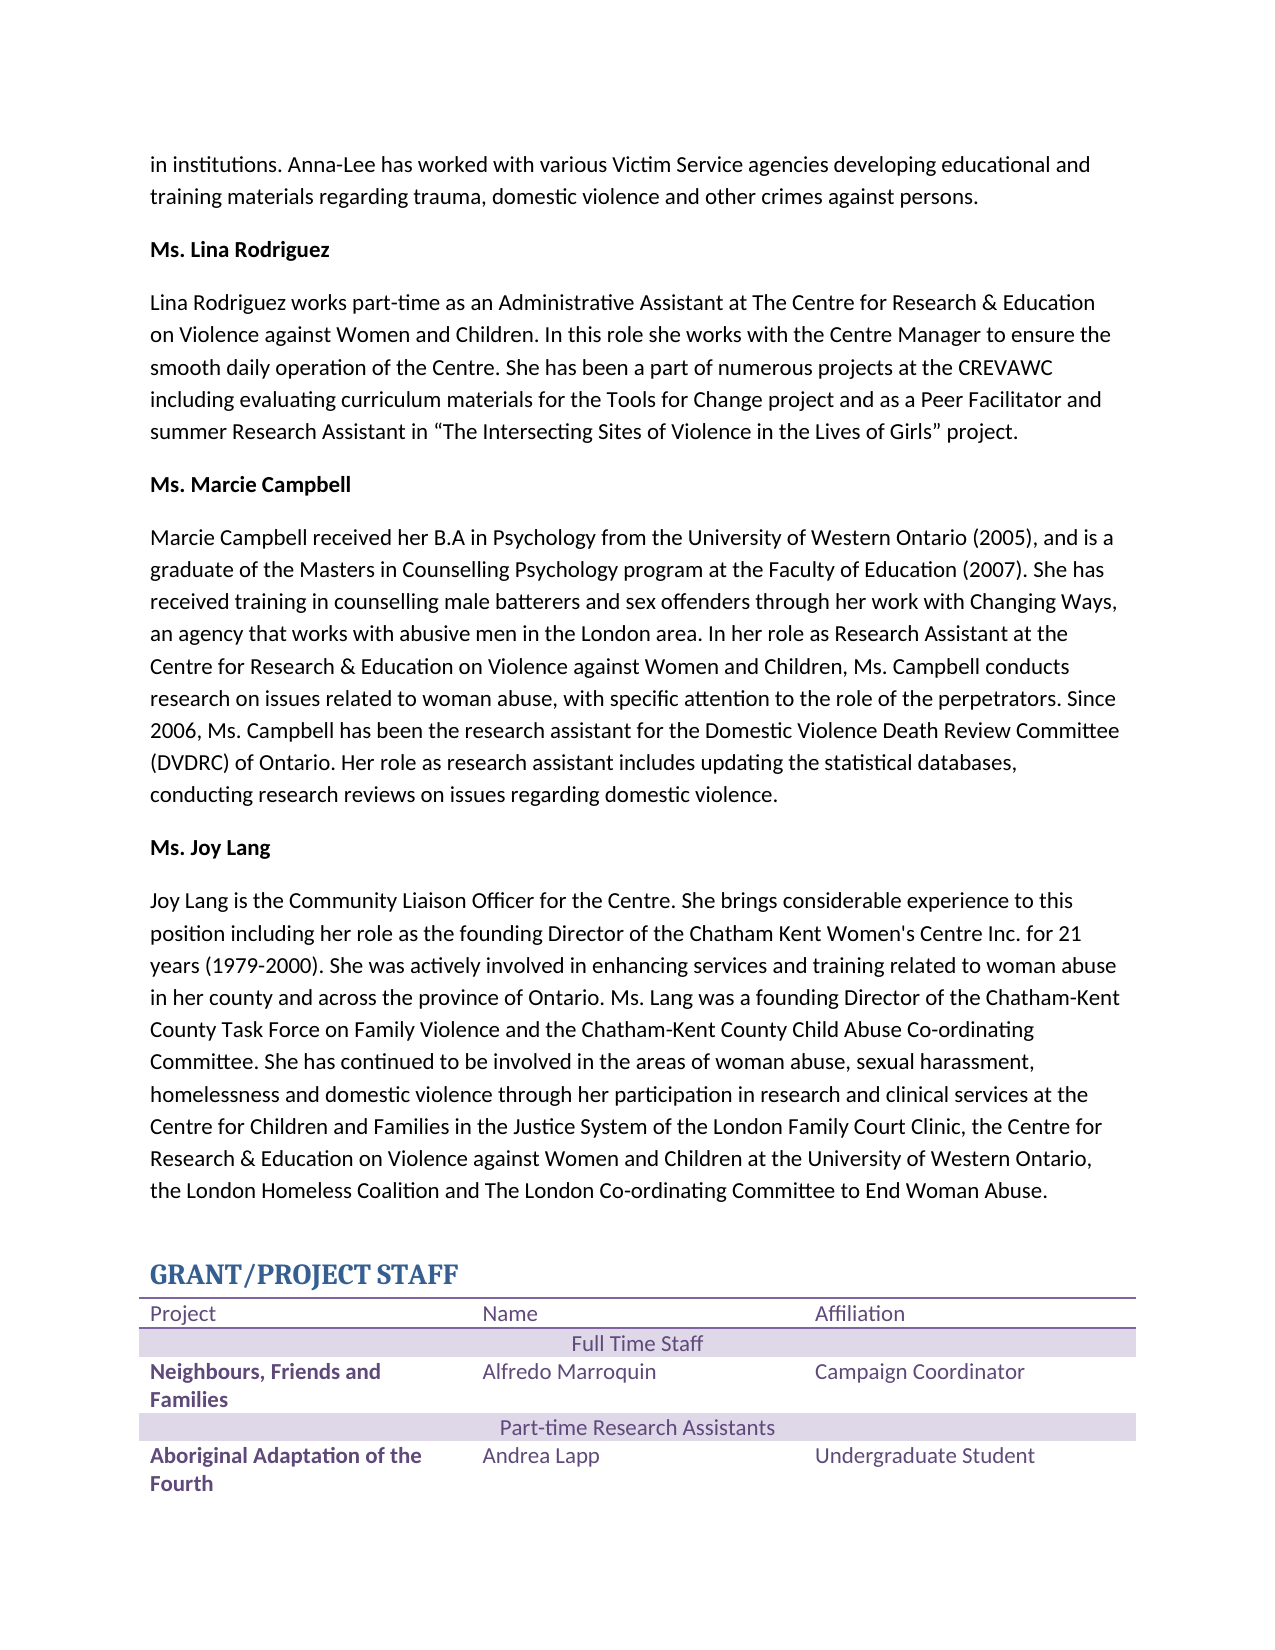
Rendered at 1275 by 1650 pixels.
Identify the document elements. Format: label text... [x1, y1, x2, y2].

table_header Project [139, 1299, 471, 1327]
table_cell Part-time Research Assistants [139, 1413, 1136, 1441]
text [150, 150, 1125, 210]
text Ms. Lina Rodriguez [150, 235, 1125, 263]
table_cell Undergraduate Student [804, 1441, 1136, 1497]
table_header Affiliation [804, 1299, 1136, 1327]
table_cell Full Time Staff [139, 1329, 1136, 1357]
table_cell Andrea Lapp [471, 1441, 804, 1497]
text Ms. Marcie Campbell [150, 470, 1125, 498]
text Lina Rodriguez works part-time as an Administrative Assistant at The Centre for Research & Education on Violence against Women and Children. In this role she works with the Centre Manager to ensure the smooth daily operation of the Centre. She has been a part of numerous projects at the CREVAWC including evaluating curriculum materials for the Tools for Change project and as a Peer Facilitator and summer Research Assistant in “The Intersecting Sites of Violence in the Lives of Girls” project. [150, 288, 1125, 445]
table_cell Alfredo Marroquin [471, 1357, 804, 1413]
table_cell Aboriginal Adaptation of the Fourth [139, 1441, 471, 1497]
text Ms. Joy Lang [150, 833, 1125, 862]
text Joy Lang is the Community Liaison Officer for the Centre. She brings considerable experience to this position including her role as the founding Director of the Chatham Kent Women's Centre Inc. for 21 years (1979-2000). She was actively involved in enhancing services and training related to woman abuse in her county and across the province of Ontario. Ms. Lang was a founding Director of the Chatham-Kent County Task Force on Family Violence and the Chatham-Kent County Child Abuse Co-ordinating Committee. She has continued to be involved in the areas of woman abuse, sexual harassment, homelessness and domestic violence through her participation in research and clinical services at the Centre for Children and Families in the Justice System of the London Family Court Clinic, the Centre for Research & Education on Violence against Women and Children at the University of Western Ontario, the London Homeless Coalition and The London Co-ordinating Committee to End Woman Abuse. [150, 887, 1125, 1204]
table_cell Campaign Coordinator [804, 1357, 1136, 1413]
text Marcie Campbell received her B.A in Psychology from the University of Western Ontario (2005), and is a graduate of the Masters in Counselling Psychology program at the Faculty of Education (2007). She has received training in counselling male batterers and sex offenders through her work with Changing Ways, an agency that works with abusive men in the London area. In her role as Research Assistant at the Centre for Research & Education on Violence against Women and Children, Ms. Campbell conducts research on issues related to woman abuse, with specific attention to the role of the perpetrators. Since 2006, Ms. Campbell has been the research assistant for the Domestic Violence Death Review Committee (DVDRC) of Ontario. Her role as research assistant includes updating the statistical databases, conducting research reviews on issues regarding domestic violence. [150, 523, 1125, 808]
table_header Name [471, 1299, 804, 1327]
table_cell Neighbours, Friends and Families [139, 1357, 471, 1413]
subtitle GRANT/PROJECT STAFF [150, 1258, 1125, 1292]
